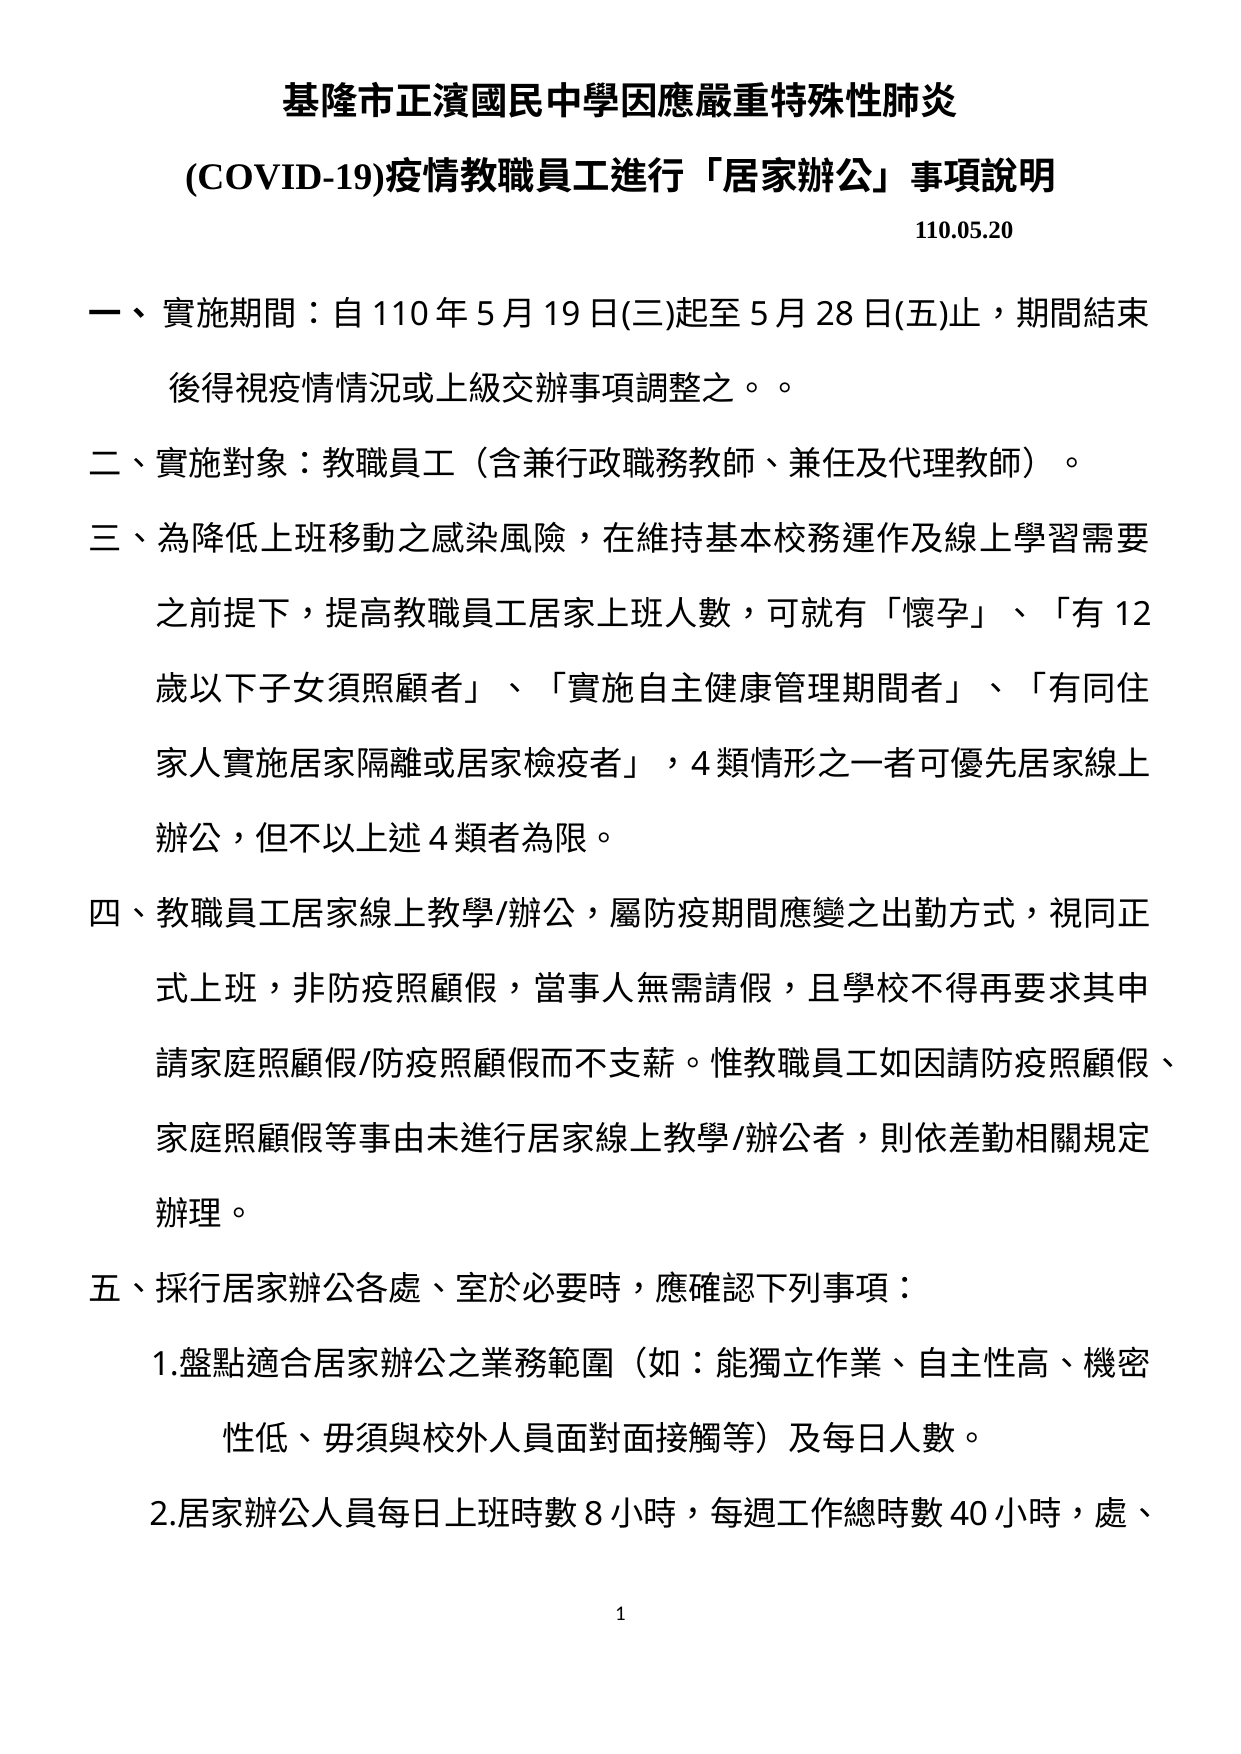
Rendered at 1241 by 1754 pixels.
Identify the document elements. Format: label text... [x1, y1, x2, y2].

text 1.盤點適合居家辦公之業務範圍（如：能獨立作業、自主性高、機密性低、毋須與校外人員面對面接觸等）及每日人數。 [89, 1323, 1152, 1473]
text 五、採行居家辦公各處、室於必要時，應確認下列事項： [89, 1248, 1152, 1323]
text 基隆市正濱國民中學因應嚴重特殊性肺炎 [89, 61, 1152, 136]
text 110.05.20 [89, 211, 1152, 248]
list 實施期間：自110年5月19日(三)起至5月28日(五)止，期間結束後得視疫情情況或上級交辦事項調整之。。 [89, 273, 1152, 423]
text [89, 1473, 1152, 1548]
text 四、教職員工居家線上教學/辦公，屬防疫期間應變之出勤方式，視同正式上班，非防疫照顧假，當事人無需請假，且學校不得再要求其申請家庭照顧假/防疫照顧假而不支薪。惟教職員工如因請防疫照顧假、家庭照顧假等事由未進行居家線上教學/辦公者，則依差勤相關規定辦理。 [89, 873, 1152, 1248]
text 二、實施對象：教職員工（含兼行政職務教師、兼任及代理教師）。 [89, 423, 1152, 498]
text (COVID-19)疫情教職員工進行「居家辦公」事項說明 [89, 136, 1152, 211]
text 三、為降低上班移動之感染風險，在維持基本校務運作及線上學習需要之前提下，提高教職員工居家上班人數，可就有「懷孕」、「有12歲以下子女須照顧者」、「實施自主健康管理期間者」、「有同住家人實施居家隔離或居家檢疫者」，4類情形之一者可優先居家線上辦公，但不以上述4類者為限。 [89, 498, 1152, 873]
